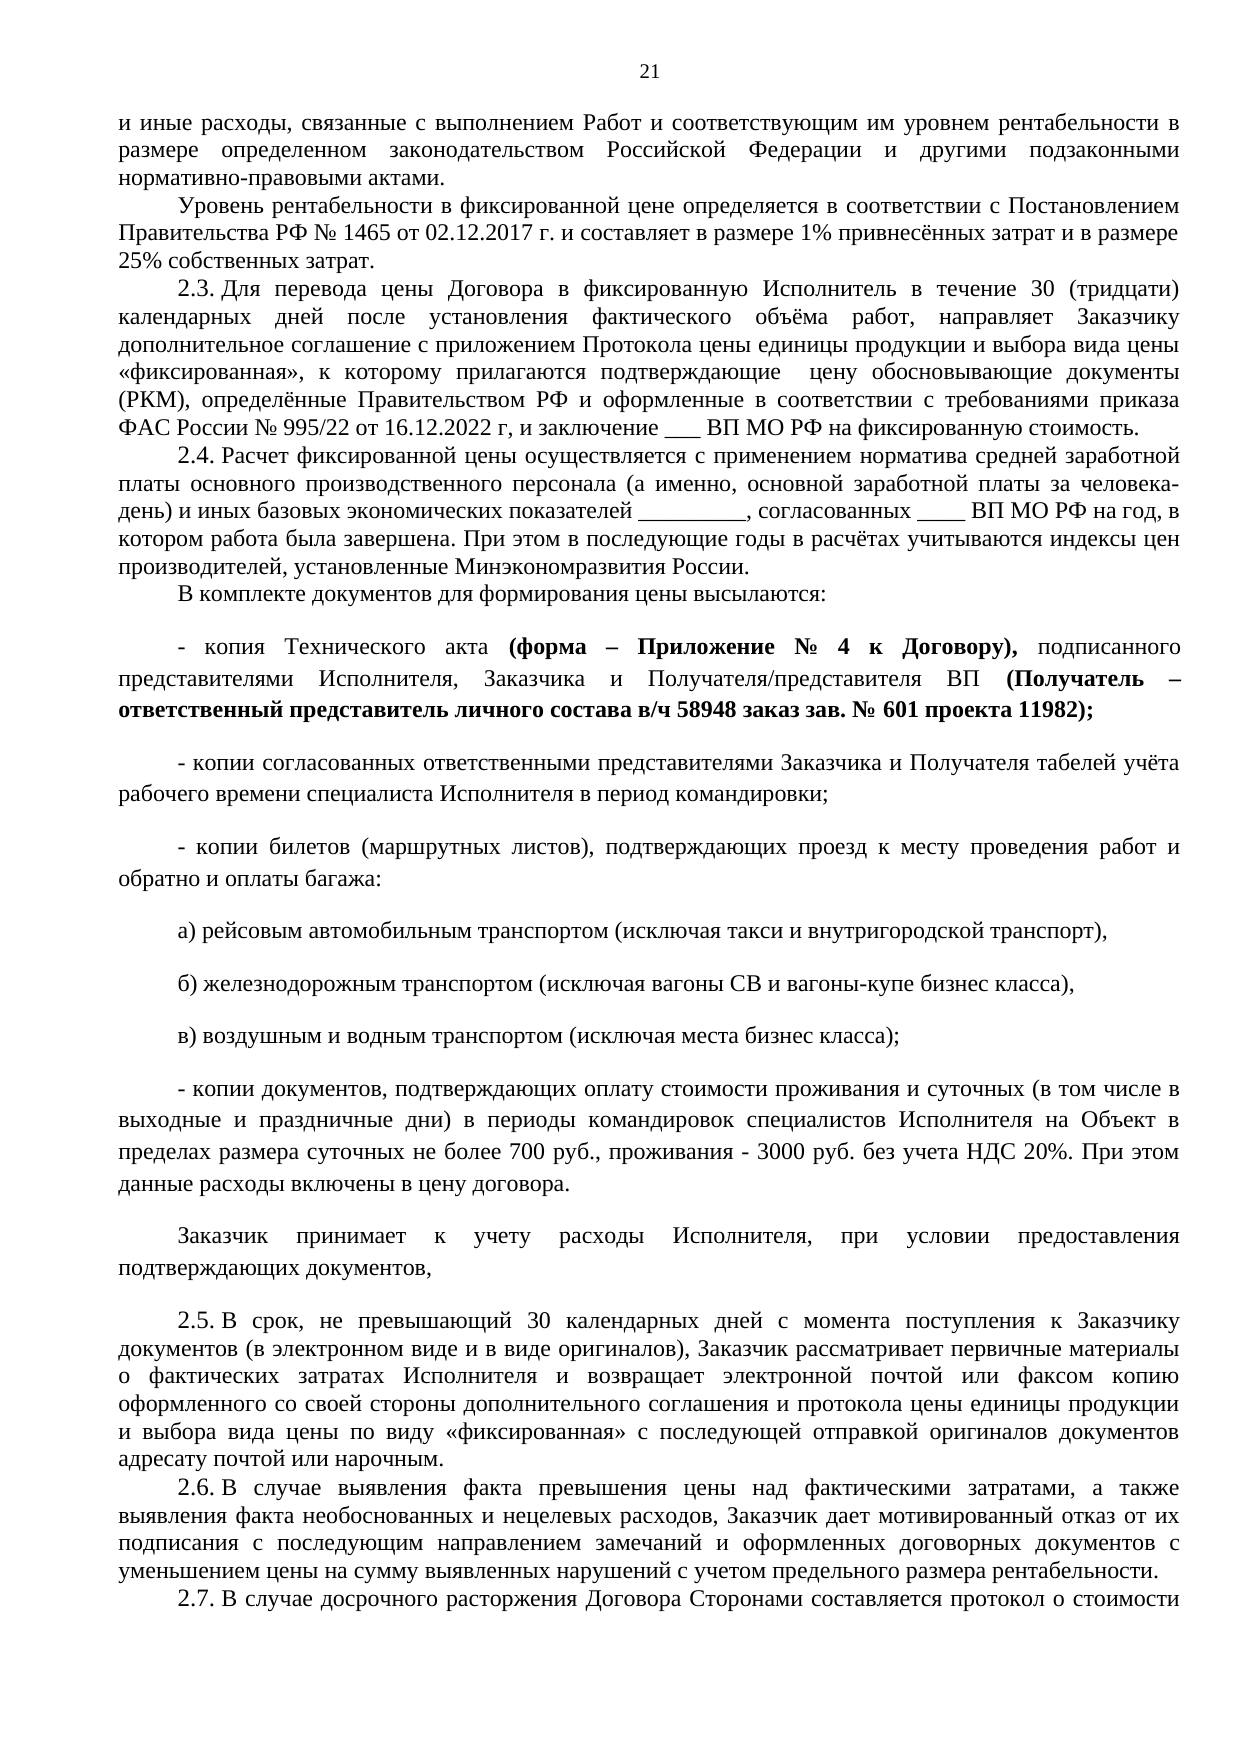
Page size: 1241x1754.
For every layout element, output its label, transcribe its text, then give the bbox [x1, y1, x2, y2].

text - копии документов, подтверждающих оплату стоимости проживания и суточных (в том числе в выходные и праздничные дни) в периоды командировок специалистов Исполнителя на Объект в пределах размера суточных не более 700 руб., проживания - 3000 руб. без учета НДС 20%. При этом данные расходы включены в цену договора. [118, 1073, 1181, 1196]
text а) рейсовым автомобильным транспортом (исключая такси и внутригородской транспорт), [118, 916, 1181, 944]
list В срок, не превышающий 30 календарных дней с момента поступления к Заказчику документов (в электронном виде и в виде оригиналов), Заказчик рассматривает первичные материалы о фактических затратах Исполнителя и возвращает электронной почтой или факсом копию оформленного со своей стороны дополнительного соглашения и протокола цены единицы продукции и выбора вида цены по виду «фиксированная» с последующей отправкой оригиналов документов адресату почтой или нарочным. [118, 1305, 1181, 1472]
text В комплекте документов для формирования цены высылаются: [118, 579, 1181, 607]
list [118, 108, 1181, 191]
text - копии согласованных ответственными представителями Заказчика и Получателя табелей учёта рабочего времени специалиста Исполнителя в период командировки; [118, 748, 1181, 807]
list В случае выявления факта превышения цены над фактическими затратами, а также выявления факта необоснованных и нецелевых расходов, Заказчик дает мотивированный отказ от их подписания с последующим направлением замечаний и оформленных договорных документов с уменьшением цены на сумму выявленных нарушений с учетом предельного размера рентабельности. [118, 1472, 1181, 1583]
list Для перевода цены Договора в фиксированную Исполнитель в течение 30 (тридцати) календарных дней после установления фактического объёма работ, направляет Заказчику дополнительное соглашение с приложением Протокола цены единицы продукции и выбора вида цены «фиксированная», к которому прилагаются подтверждающие цену обосновывающие документы (РКМ), определённые Правительством РФ и оформленные в соответствии с требованиями приказа ФАС России № 995/22 от 16.12.2022 г, и заключение ___ ВП МО РФ на фиксированную стоимость. [118, 273, 1181, 440]
list Расчет фиксированной цены осуществляется с применением норматива средней заработной платы основного производственного персонала (а именно, основной заработной платы за человека-день) и иных базовых экономических показателей _________, согласованных ____ ВП МО РФ на год, в котором работа была завершена. При этом в последующие годы в расчётах учитываются индексы цен производителей, установленные Минэкономразвития России. [118, 440, 1181, 579]
text - копия Технического акта (форма – Приложение № 4 к Договору), подписанного представителями Исполнителя, Заказчика и Получателя/представителя ВП (Получатель – ответственный представитель личного состава в/ч 58948 заказ зав. № 601 проекта 11982); [118, 632, 1181, 723]
text в) воздушным и водным транспортом (исключая места бизнес класса); [118, 1021, 1181, 1049]
text б) железнодорожным транспортом (исключая вагоны СВ и вагоны-купе бизнес класса), [118, 968, 1181, 996]
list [118, 1583, 1181, 1612]
text Уровень рентабельности в фиксированной цене определяется в соответствии с Постановлением Правительства РФ № 1465 от 02.12.2017 г. и составляет в размере 1% привнесённых затрат и в размере 25% собственных затрат. [118, 191, 1181, 273]
text - копии билетов (маршрутных листов), подтверждающих проезд к месту проведения работ и обратно и оплаты багажа: [118, 832, 1181, 891]
text Заказчик принимает к учету расходы Исполнителя, при условии предоставления подтверждающих документов, [118, 1221, 1181, 1280]
